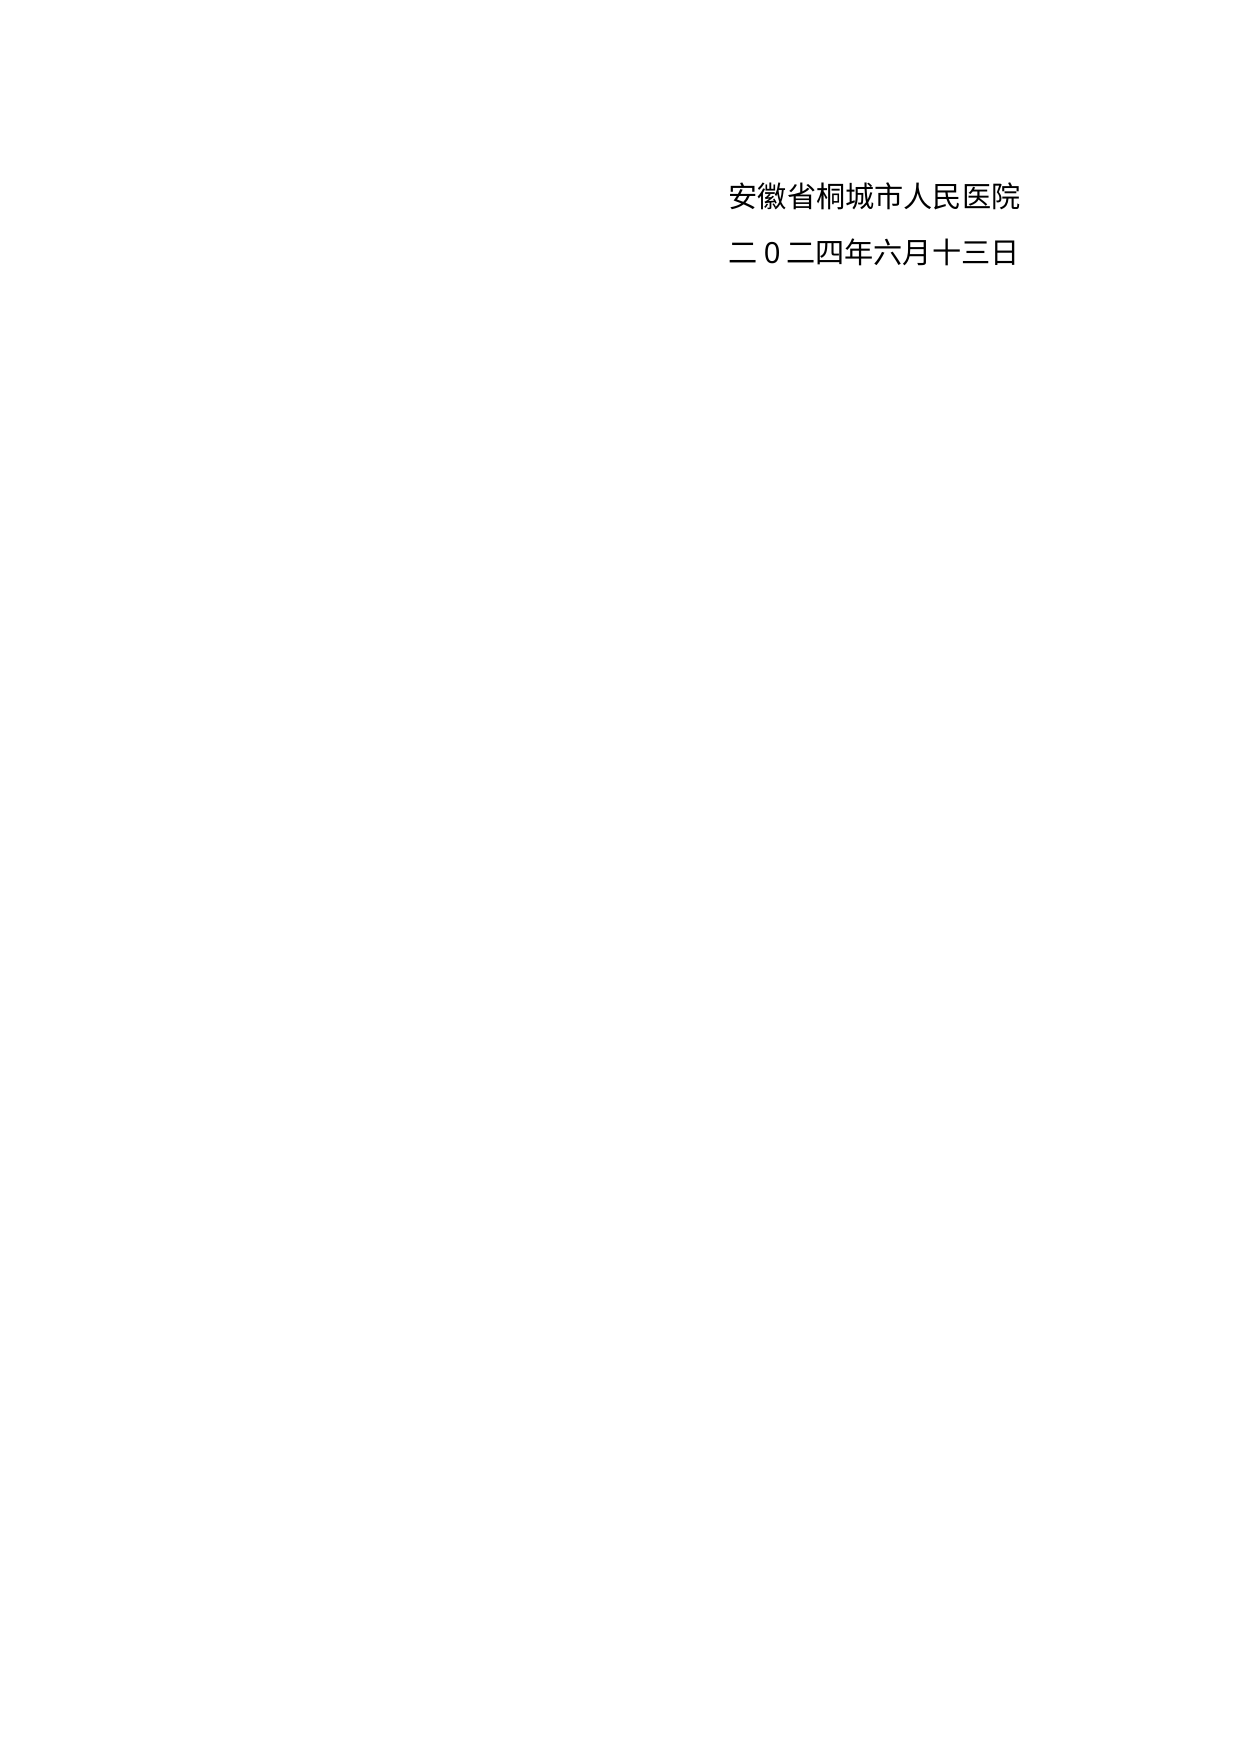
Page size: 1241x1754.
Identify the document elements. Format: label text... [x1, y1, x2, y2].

text 二0二四年六月十三日 [728, 218, 1053, 274]
text 安徽省桐城市人民医院 [728, 162, 1053, 218]
